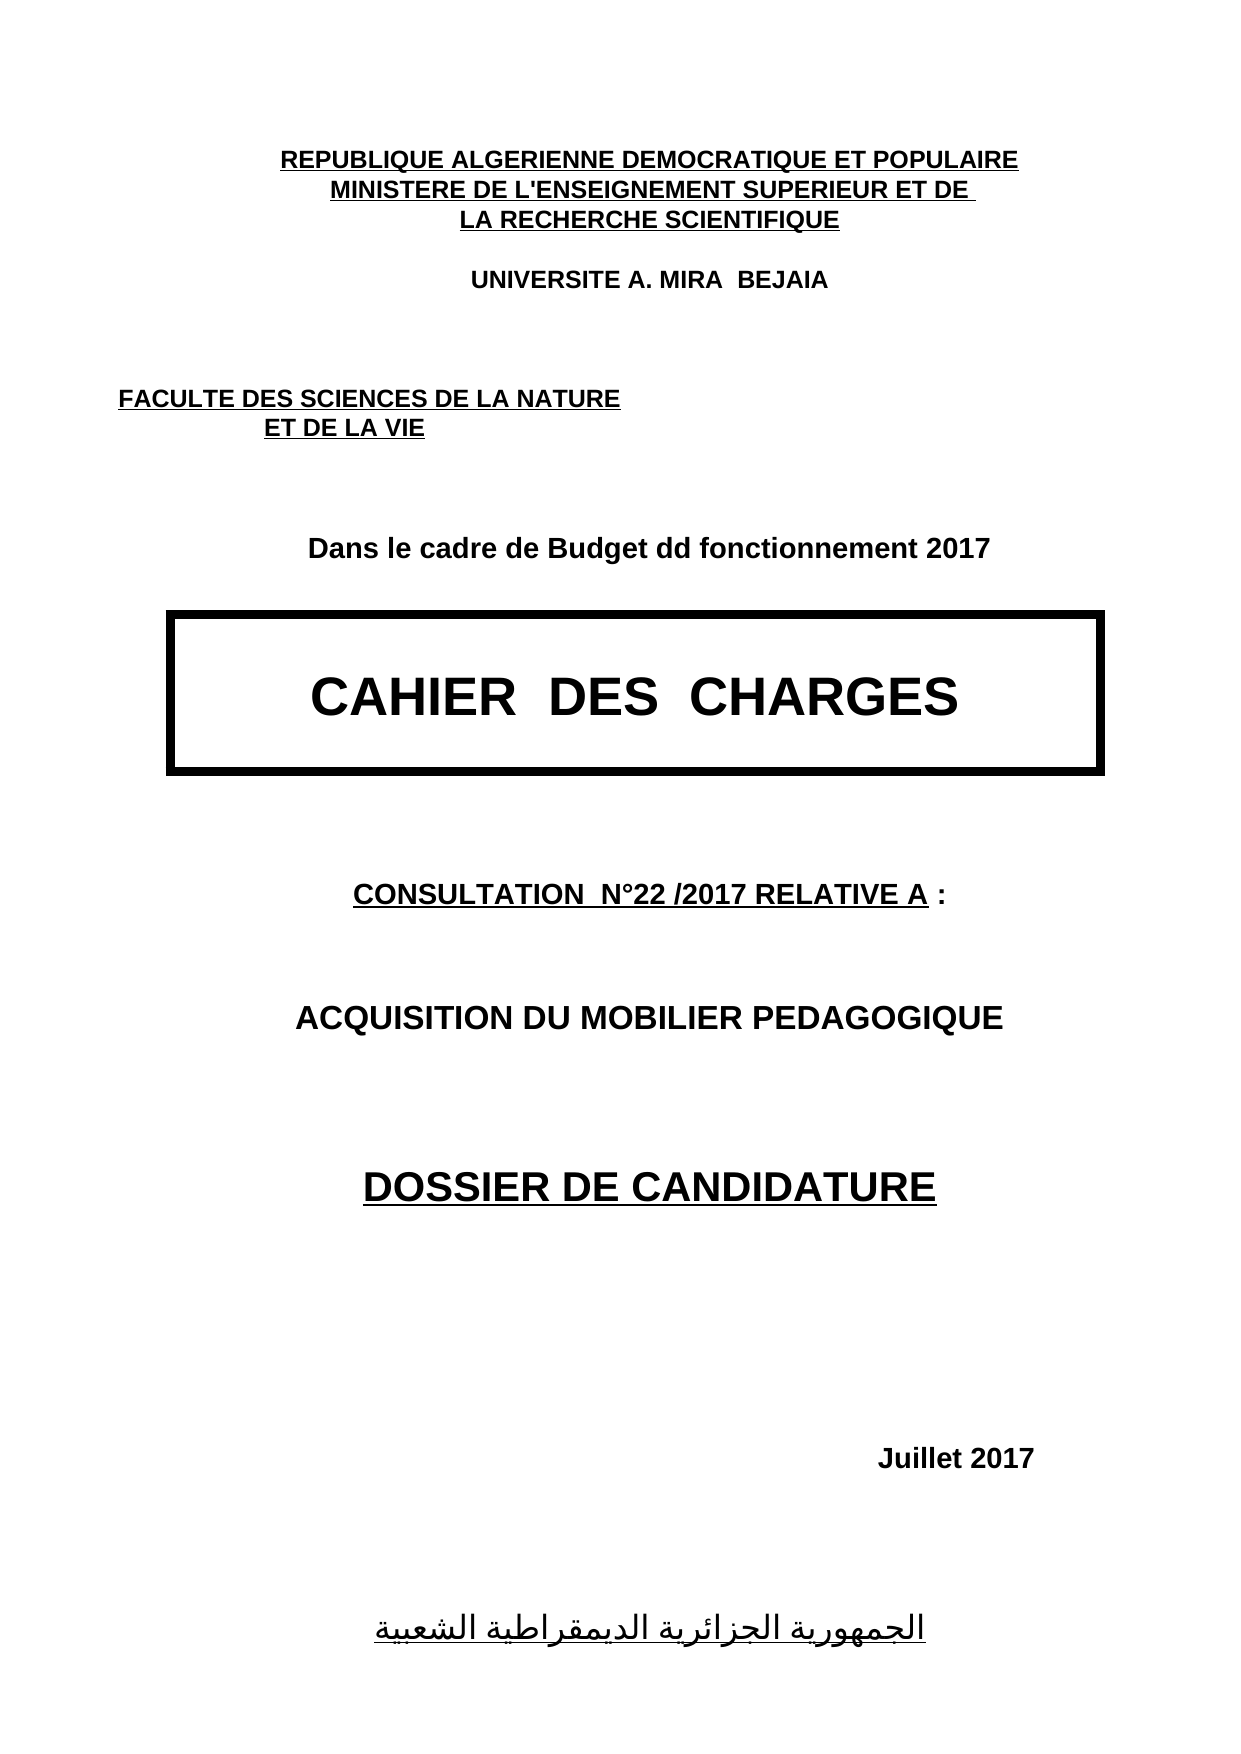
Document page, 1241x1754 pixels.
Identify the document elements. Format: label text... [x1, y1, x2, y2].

text Juillet 2017 [118, 1441, 1181, 1474]
text Dans le cadre de Budget dd fonctionnement 2017 [118, 531, 1181, 565]
text CONSULTATION N°22 /2017 RELATIVE A : [118, 869, 1181, 911]
text REPUBLIQUE ALGERIENNE DEMOCRATIQUE ET POPULAIRE [118, 132, 1181, 174]
table_header CAHIER DES CHARGES [175, 619, 1096, 767]
text FACULTE DES SCIENCES DE LA NATURE [118, 384, 1181, 413]
text ET DE LA VIE [118, 413, 1181, 441]
text الجمهورية الجزائرية الديمقراطية الشعبية [118, 1608, 1181, 1647]
text MINISTERE DE L'ENSEIGNEMENT SUPERIEUR ET DE [118, 174, 1181, 204]
text UNIVERSITE A. MIRA BEJAIA [118, 264, 1181, 294]
text DOSSIER DE CANDIDATURE [118, 1163, 1181, 1211]
text ACQUISITION DU MOBILIER PEDAGOGIQUE [118, 995, 1181, 1037]
